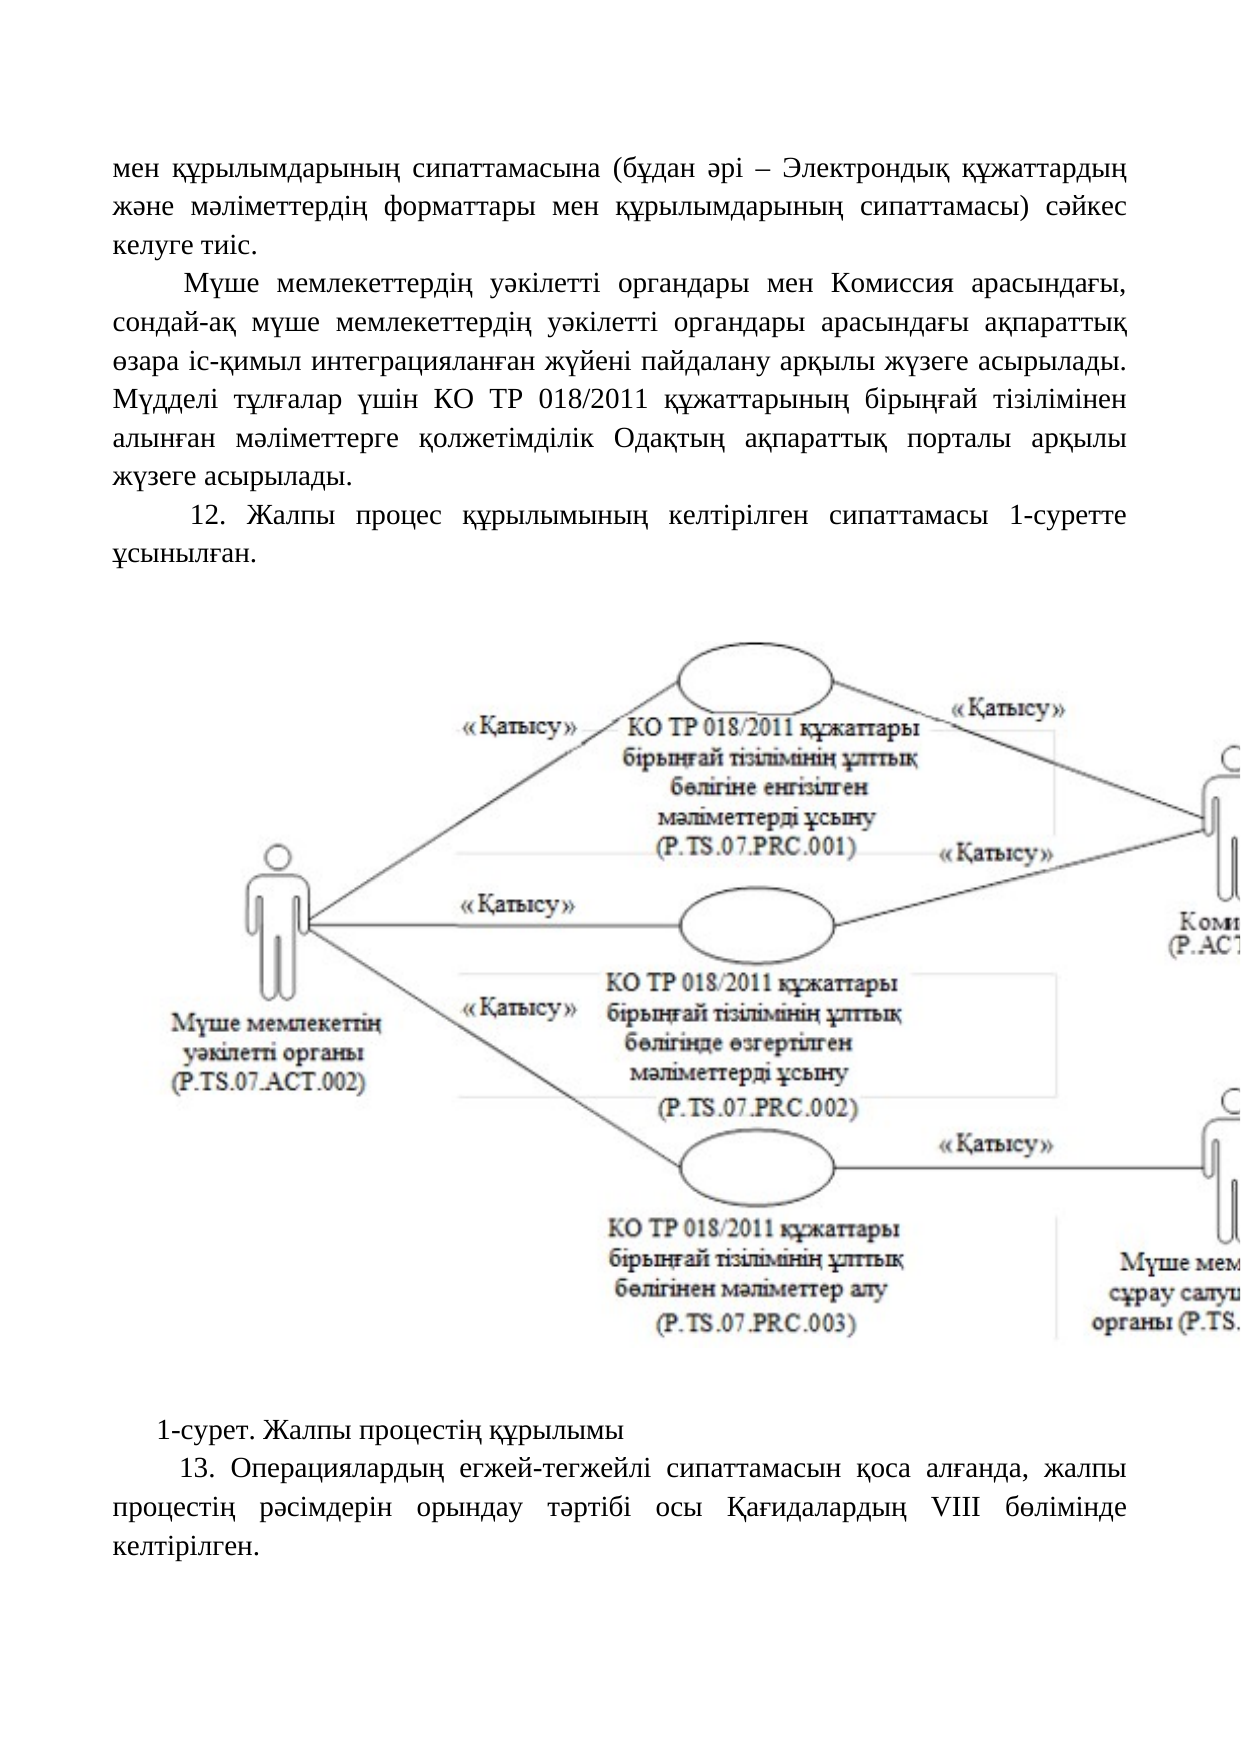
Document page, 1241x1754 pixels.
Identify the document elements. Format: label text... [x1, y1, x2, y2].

picture [112, 641, 1241, 1348]
text 12. Жалпы процес құрылымының келтірілген сипаттамасы 1-суретте ұсынылған. [112, 497, 1128, 569]
text Мүше мемлекеттердің уәкілетті органдары мен Комиссия арасындағы, сондай-ақ мүше мемлекеттердің уәкілетті органдары арасындағы ақпараттық өзара іс-қимыл интеграцияланған жүйені пайдалану арқылы жүзеге асырылады. Мүдделі тұлғалар үшін КО ТР 018/2011 құжаттарының бірыңғай тізілімінен алынған мәліметтерге қолжетімділік Одақтың ақпараттық порталы арқылы жүзеге асырылады. [112, 266, 1128, 492]
text 1-сурет. Жалпы процестің құрылымы [112, 1412, 1128, 1446]
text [112, 150, 1128, 261]
text 13. Операциялардың егжей-тегжейлі сипаттамасын қоса алғанда, жалпы процестің рәсімдерін орындау тәртібі осы Қағидалардың VІІІ бөлімінде келтірілген. [112, 1451, 1128, 1561]
